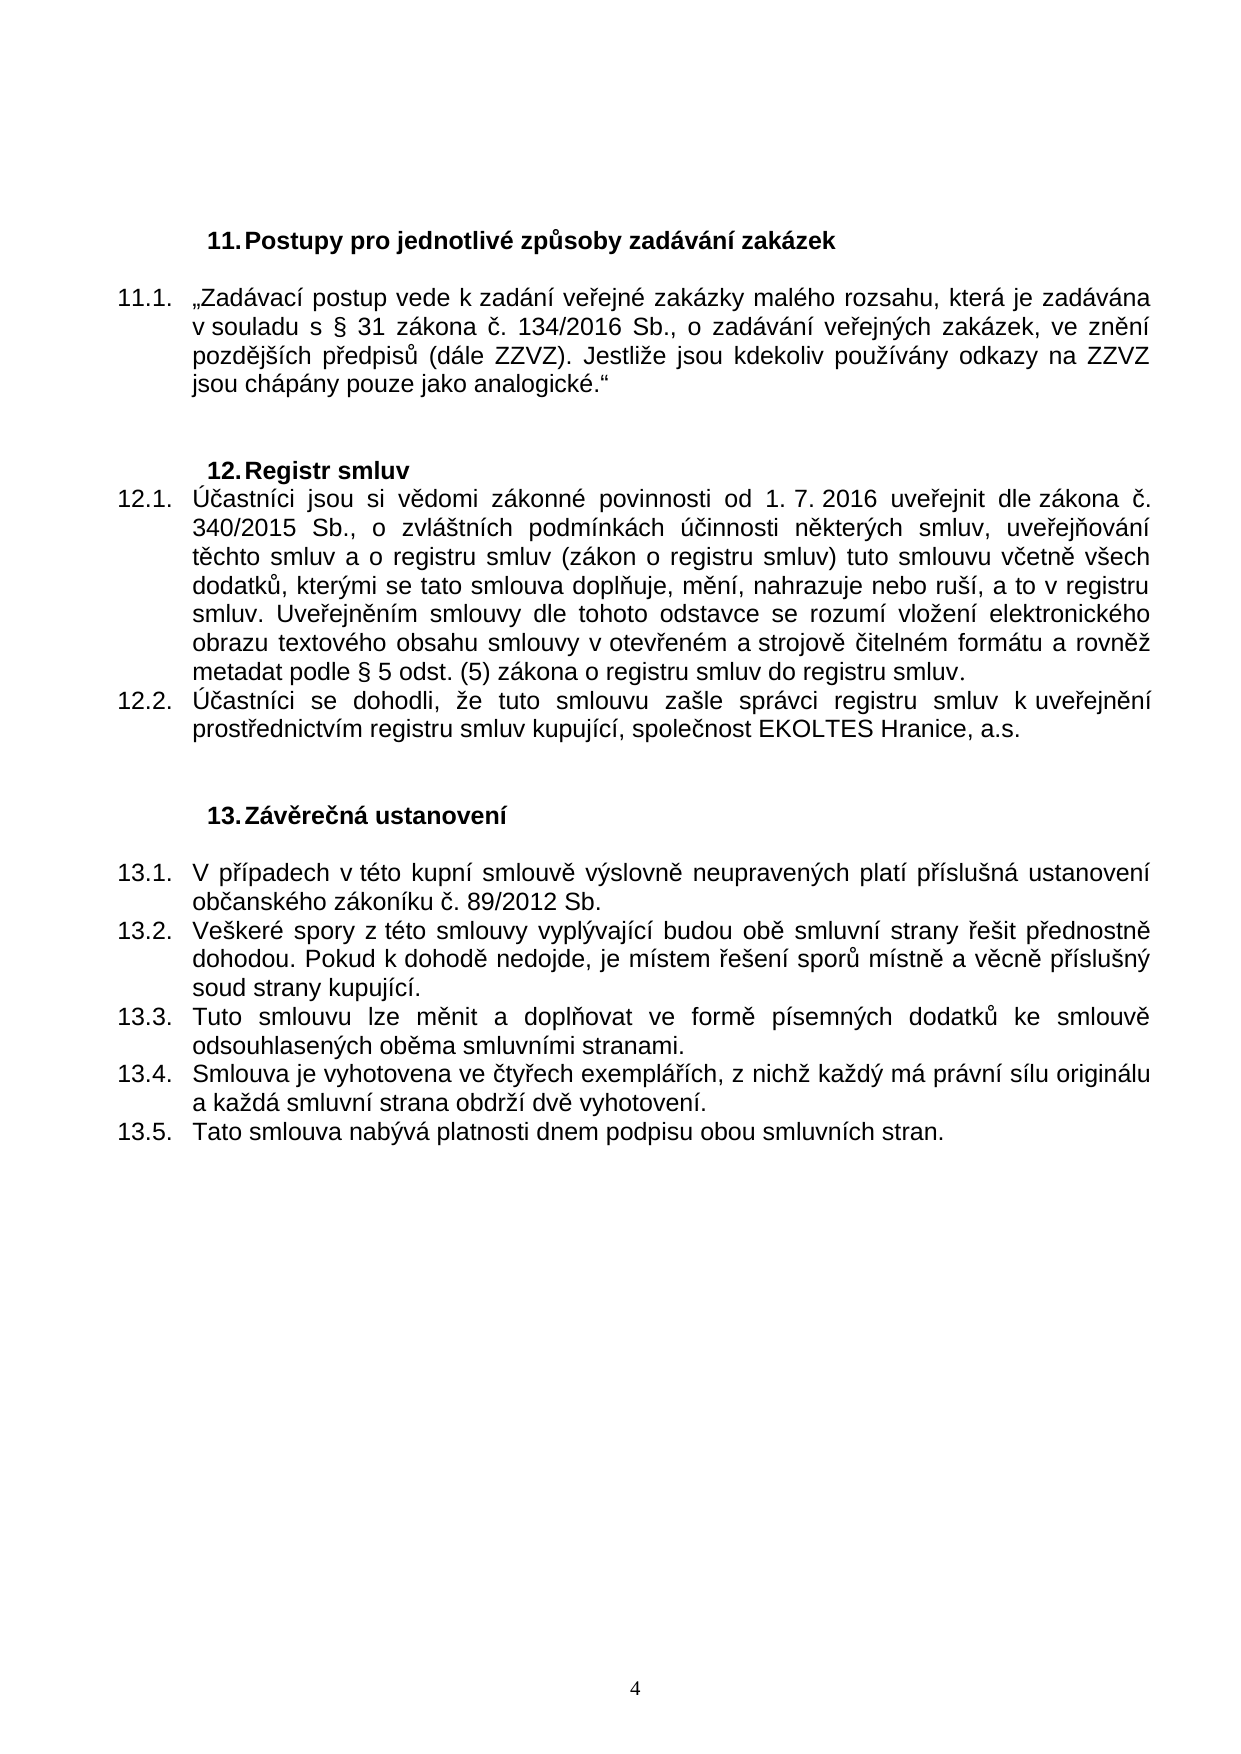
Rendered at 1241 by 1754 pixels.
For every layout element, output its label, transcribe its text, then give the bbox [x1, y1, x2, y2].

list Tato smlouva nabývá platnosti dnem podpisu obou smluvních stran. [117, 1117, 1152, 1146]
list Účastníci jsou si vědomi zákonné povinnosti od 1. 7. 2016 uveřejnit dle zákona č. 340/2015 Sb., o zvláštních podmínkách účinnosti některých smluv, uveřejňování těchto smluv a o registru smluv (zákon o registru smluv) tuto smlouvu včetně všech dodatků, kterými se tato smlouva doplňuje, mění, nahrazuje nebo ruší, a to v registru smluv. Uveřejněním smlouvy dle tohoto odstavce se rozumí vložení elektronického obrazu textového obsahu smlouvy v otevřeném a strojově čitelném formátu a rovněž metadat podle § 5 odst. (5) zákona o registru smluv do registru smluv. [117, 484, 1152, 686]
list Registr smluv [207, 456, 1152, 484]
list Tuto smlouvu lze měnit a doplňovat ve formě písemných dodatků ke smlouvě odsouhlasených oběma smluvními stranami. [117, 1002, 1152, 1059]
list Závěrečná ustanovení [207, 801, 1152, 829]
list Postupy pro jednotlivé způsoby zadávání zakázek [207, 226, 1152, 254]
list Smlouva je vyhotovena ve čtyřech exemplářích, z nichž každý má právní sílu originálu a každá smluvní strana obdrží dvě vyhotovení. [117, 1059, 1152, 1117]
list „Zadávací postup vede k zadání veřejné zakázky malého rozsahu, která je zadávána v souladu s § 31 zákona č. 134/2016 Sb., o zadávání veřejných zakázek, ve znění pozdějších předpisů (dále ZZVZ). Jestliže jsou kdekoliv používány odkazy na ZZVZ jsou chápány pouze jako analogické.“ [117, 283, 1152, 398]
list Účastníci se dohodli, že tuto smlouvu zašle správci registru smluv k uveřejnění prostřednictvím registru smluv kupující, společnost EKOLTES Hranice, a.s. [117, 686, 1152, 743]
list Veškeré spory z této smlouvy vyplývající budou obě smluvní strany řešit přednostně dohodou. Pokud k dohodě nedojde, je místem řešení sporů místně a věcně příslušný soud strany kupující. [117, 916, 1152, 1002]
list V případech v této kupní smlouvě výslovně neupravených platí příslušná ustanovení občanského zákoníku č. 89/2012 Sb. [117, 858, 1152, 916]
